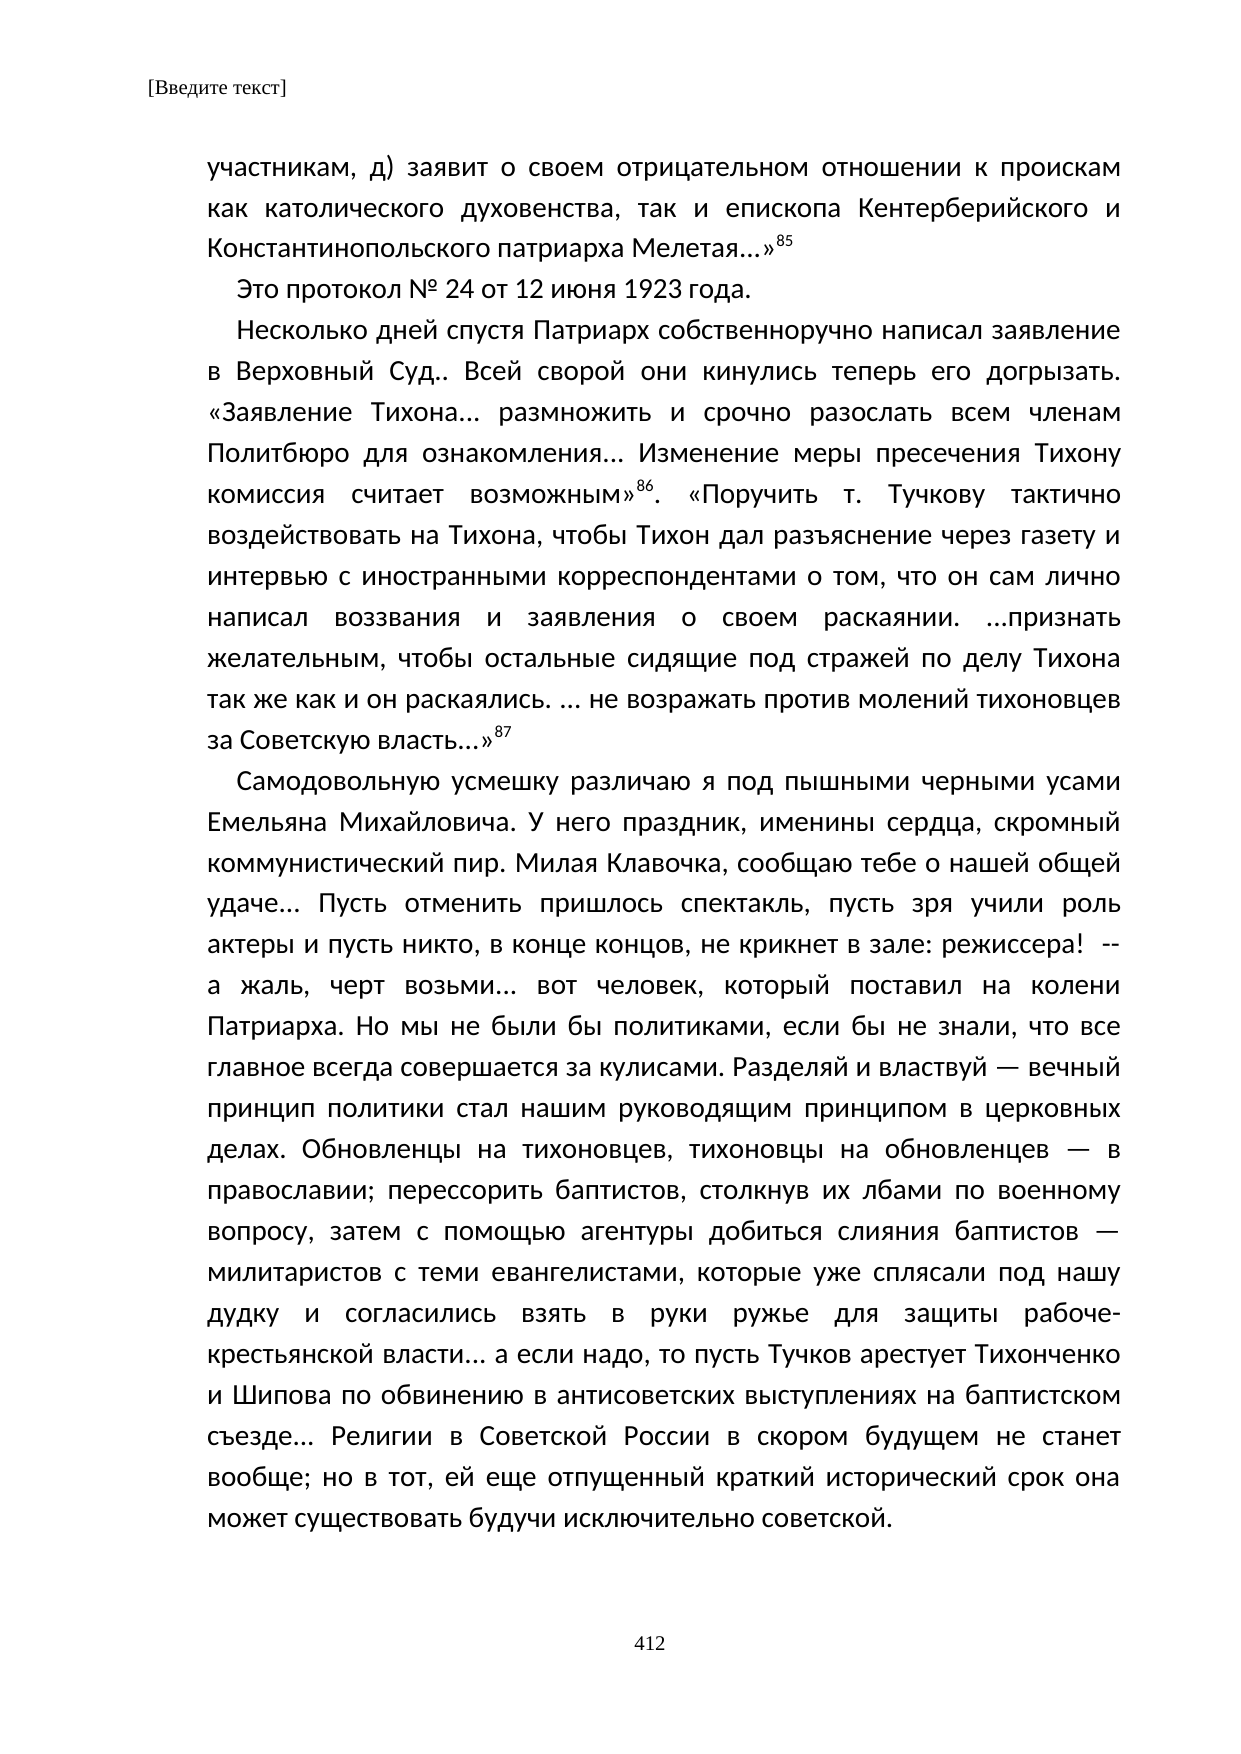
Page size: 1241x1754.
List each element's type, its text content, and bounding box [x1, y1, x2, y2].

list Несколько дней спустя Патриарх собственноручно написал заявление в Верховный Суд.. Всей сворой они кинулись теперь его догрызать. «Заявление Тихона... размножить и срочно разослать всем членам Политбюро для ознакомления... Изменение меры пресечения Тихону комиссия считает возможным»86. «Поручить т. Тучкову тактично воздействовать на Тихона, чтобы Тихон дал разъяснение через газету и интервью с иностранными корреспондентами о том, что он сам лично написал воззвания и заявления о своем раскаянии. ...признать желательным, чтобы остальные сидящие под стражей по делу Тихона так же как и он раскаялись. ... не возражать против молений тихоновцев за Советскую власть...»87 [207, 311, 1122, 756]
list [207, 148, 1122, 265]
list Это протокол № 24 от 12 июня 1923 года. [207, 271, 1122, 306]
list Самодовольную усмешку различаю я под пышными черными усами Емельяна Михайловича. У него праздник, именины сердца, скромный коммунистический пир. Милая Клавочка, сообщаю тебе о нашей общей удаче... Пусть отменить пришлось спектакль, пусть зря учили роль актеры и пусть никто, в конце концов, не крикнет в зале: режиссера! -- а жаль, черт возьми... вот человек, который поставил на колени Патриарха. Но мы не были бы политиками, если бы не знали, что все главное всегда совершается за кулисами. Разделяй и властвуй — вечный принцип политики стал нашим руководящим принципом в церковных делах. Обновленцы на тихоновцев, тихоновцы на обновленцев — в православии; перессорить баптистов, столкнув их лбами по военному вопросу, затем с помощью агентуры добиться слияния баптистов — милитаристов с теми евангелистами, которые уже сплясали под нашу дудку и согласились взять в руки ружье для защиты рабоче-крестьянской власти... а если надо, то пусть Тучков арестует Тихонченко и Шипова по обвинению в антисоветских выступлениях на баптистском съезде... Религии в Советской России в скором будущем не станет вообще; но в тот, ей еще отпущенный краткий исторический срок она может существовать будучи исключительно советской. [207, 762, 1122, 1534]
